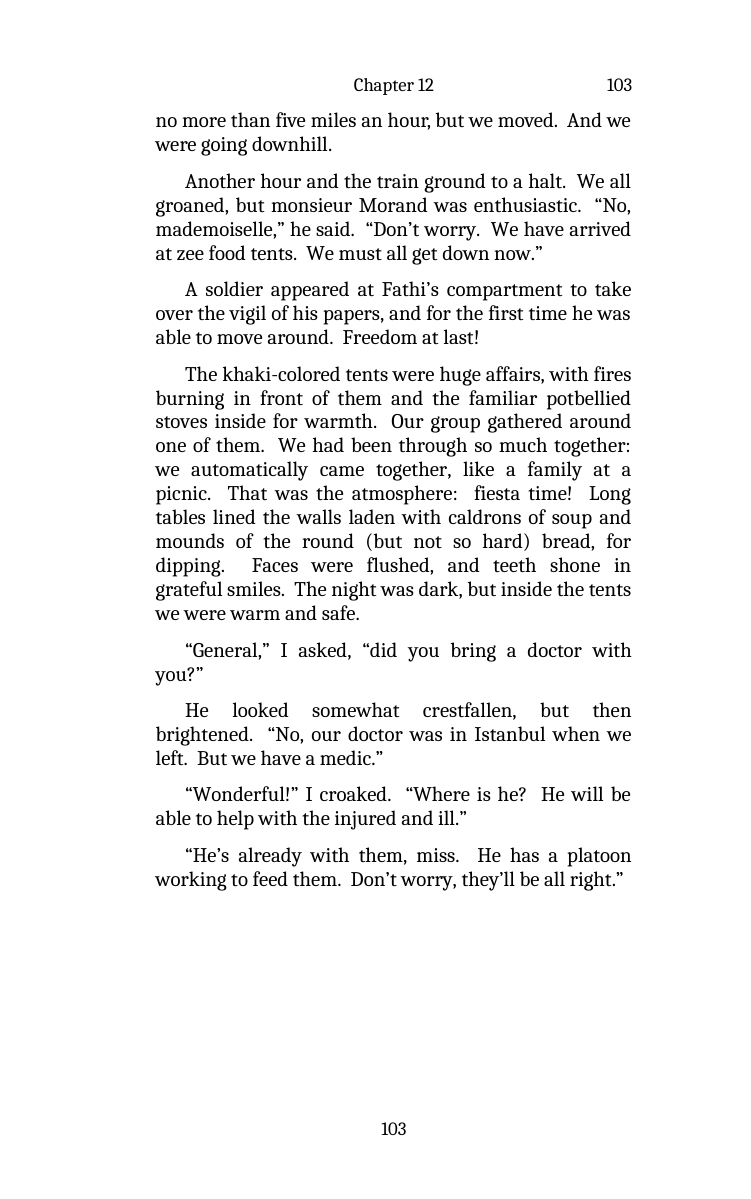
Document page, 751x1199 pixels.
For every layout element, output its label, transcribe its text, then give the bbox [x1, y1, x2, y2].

text The khaki-colored tents were huge affairs, with fires burning in front of them and the familiar potbellied stoves inside for warmth. Our group gathered around one of them. We had been through so much together: we automatically came together, like a family at a picnic. That was the atmosphere: fiesta time! Long tables lined the walls laden with caldrons of soup and mounds of the round (but not so hard) bread, for dipping. Faces were flushed, and teeth shone in grateful smiles. The night was dark, but inside the tents we were warm and safe. [155, 362, 632, 626]
text “He’s already with them, miss. He has a platoon working to feed them. Don’t worry, they’ll be all right.” [155, 843, 632, 891]
text “General,” I asked, “did you bring a doctor with you?” [155, 638, 632, 686]
text no more than five miles an hour, but we moved. And we were going downhill. [155, 109, 632, 157]
text “Wonderful!” I croaked. “Where is he? He will be able to help with the injured and ill.” [155, 783, 632, 831]
text Another hour and the train ground to a halt. We all groaned, but monsieur Morand was enthusiastic. “No, mademoiselle,” he said. “Don’t worry. We have arrived at zee food tents. We must all get down now.” [155, 169, 632, 265]
text A soldier appeared at Fathi’s compartment to take over the vigil of his papers, and for the first time he was able to move around. Freedom at last! [155, 278, 632, 350]
text He looked somewhat crestfallen, but then brightened. “No, our doctor was in Istanbul when we left. But we have a medic.” [155, 699, 632, 771]
